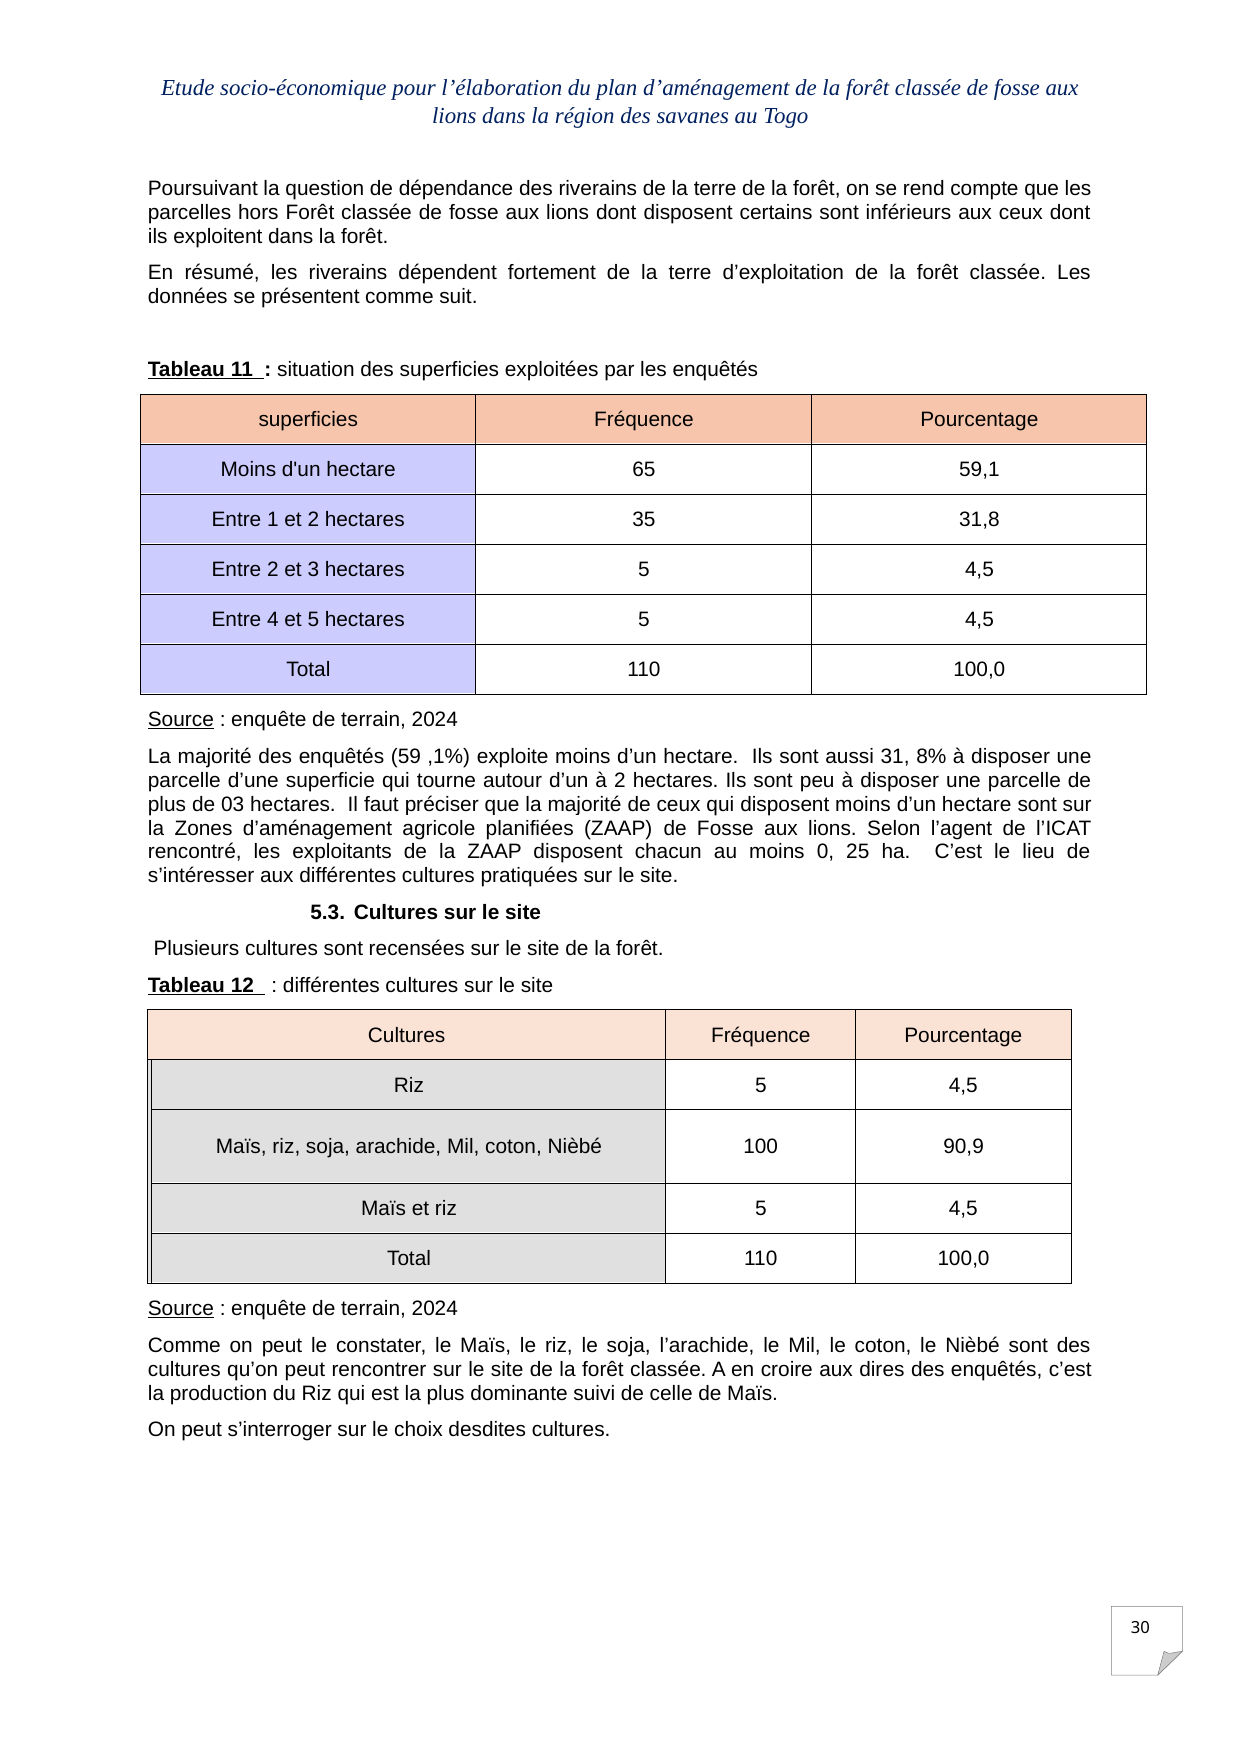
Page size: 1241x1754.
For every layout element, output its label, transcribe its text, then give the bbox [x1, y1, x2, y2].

table_cell 5 [666, 1184, 855, 1232]
table_cell 35 [476, 495, 811, 543]
table_cell 31,8 [812, 495, 1146, 543]
text Plusieurs cultures sont recensées sur le site de la forêt. [148, 936, 1093, 960]
table_cell 4,5 [856, 1060, 1071, 1109]
table_cell 5 [476, 595, 811, 643]
table_cell 110 [666, 1234, 855, 1282]
table_cell Maïs et riz [152, 1184, 665, 1232]
text Poursuivant la question de dépendance des riverains de la terre de la forêt, on se rend compte que les parcelles hors Forêt classée de fosse aux lions dont disposent certains sont inférieurs aux ceux dont ils exploitent dans la forêt. [148, 176, 1093, 248]
table_cell Entre 4 et 5 hectares [141, 595, 475, 643]
text Comme on peut le constater, le Maïs, le riz, le soja, l’arachide, le Mil, le coton, le Nièbé sont des cultures qu’on peut rencontrer sur le site de la forêt classée. A en croire aux dires des enquêtés, c’est la production du Riz qui est la plus dominante suivi de celle de Maïs. [148, 1332, 1093, 1404]
table_cell Total [141, 645, 475, 693]
table_cell Total [152, 1234, 665, 1282]
table_header Pourcentage [856, 1010, 1071, 1059]
table_header Cultures [148, 1010, 665, 1059]
table_cell Riz [152, 1060, 665, 1109]
text Source : enquête de terrain, 2024 [148, 1296, 1093, 1320]
table_header Pourcentage [812, 395, 1146, 443]
table_cell 5 [476, 545, 811, 593]
table_cell 100,0 [856, 1234, 1071, 1282]
subtitle Cultures sur le site [310, 900, 1093, 924]
text On peut s’interroger sur le choix desdites cultures. [148, 1417, 1093, 1441]
table_header Fréquence [476, 395, 811, 443]
text Source : enquête de terrain, 2024 [148, 707, 1093, 731]
table_cell 110 [476, 645, 811, 693]
table_cell Moins d'un hectare [141, 445, 475, 493]
table_header superficies [141, 395, 475, 443]
table_cell 4,5 [812, 545, 1146, 593]
table_cell 59,1 [812, 445, 1146, 493]
table_cell 100,0 [812, 645, 1146, 693]
table_cell 100 [666, 1110, 855, 1182]
table_cell 4,5 [856, 1184, 1071, 1232]
table_cell 65 [476, 445, 811, 493]
table_cell Maïs, riz, soja, arachide, Mil, coton, Nièbé [152, 1110, 665, 1182]
text Tableau 12 : différentes cultures sur le site [148, 973, 1093, 997]
table_cell 5 [666, 1060, 855, 1109]
table_cell Entre 1 et 2 hectares [141, 495, 475, 543]
table_header Fréquence [666, 1010, 855, 1059]
text En résumé, les riverains dépendent fortement de la terre d’exploitation de la forêt classée. Les données se présentent comme suit. [148, 260, 1093, 308]
text La majorité des enquêtés (59 ,1%) exploite moins d’un hectare. Ils sont aussi 31, 8% à disposer une parcelle d’une superficie qui tourne autour d’un à 2 hectares. Ils sont peu à disposer une parcelle de plus de 03 hectares. Il faut préciser que la majorité de ceux qui disposent moins d’un hectare sont sur la Zones d’aménagement agricole planifiées (ZAAP) de Fosse aux lions. Selon l’agent de l’ICAT rencontré, les exploitants de la ZAAP disposent chacun au moins 0, 25 ha. C’est le lieu de s’intéresser aux différentes cultures pratiquées sur le site. [148, 743, 1093, 887]
table_cell 4,5 [812, 595, 1146, 643]
table_cell 90,9 [856, 1110, 1071, 1182]
text Tableau 11 : situation des superficies exploitées par les enquêtés [148, 357, 1093, 381]
table_cell Entre 2 et 3 hectares [141, 545, 475, 593]
